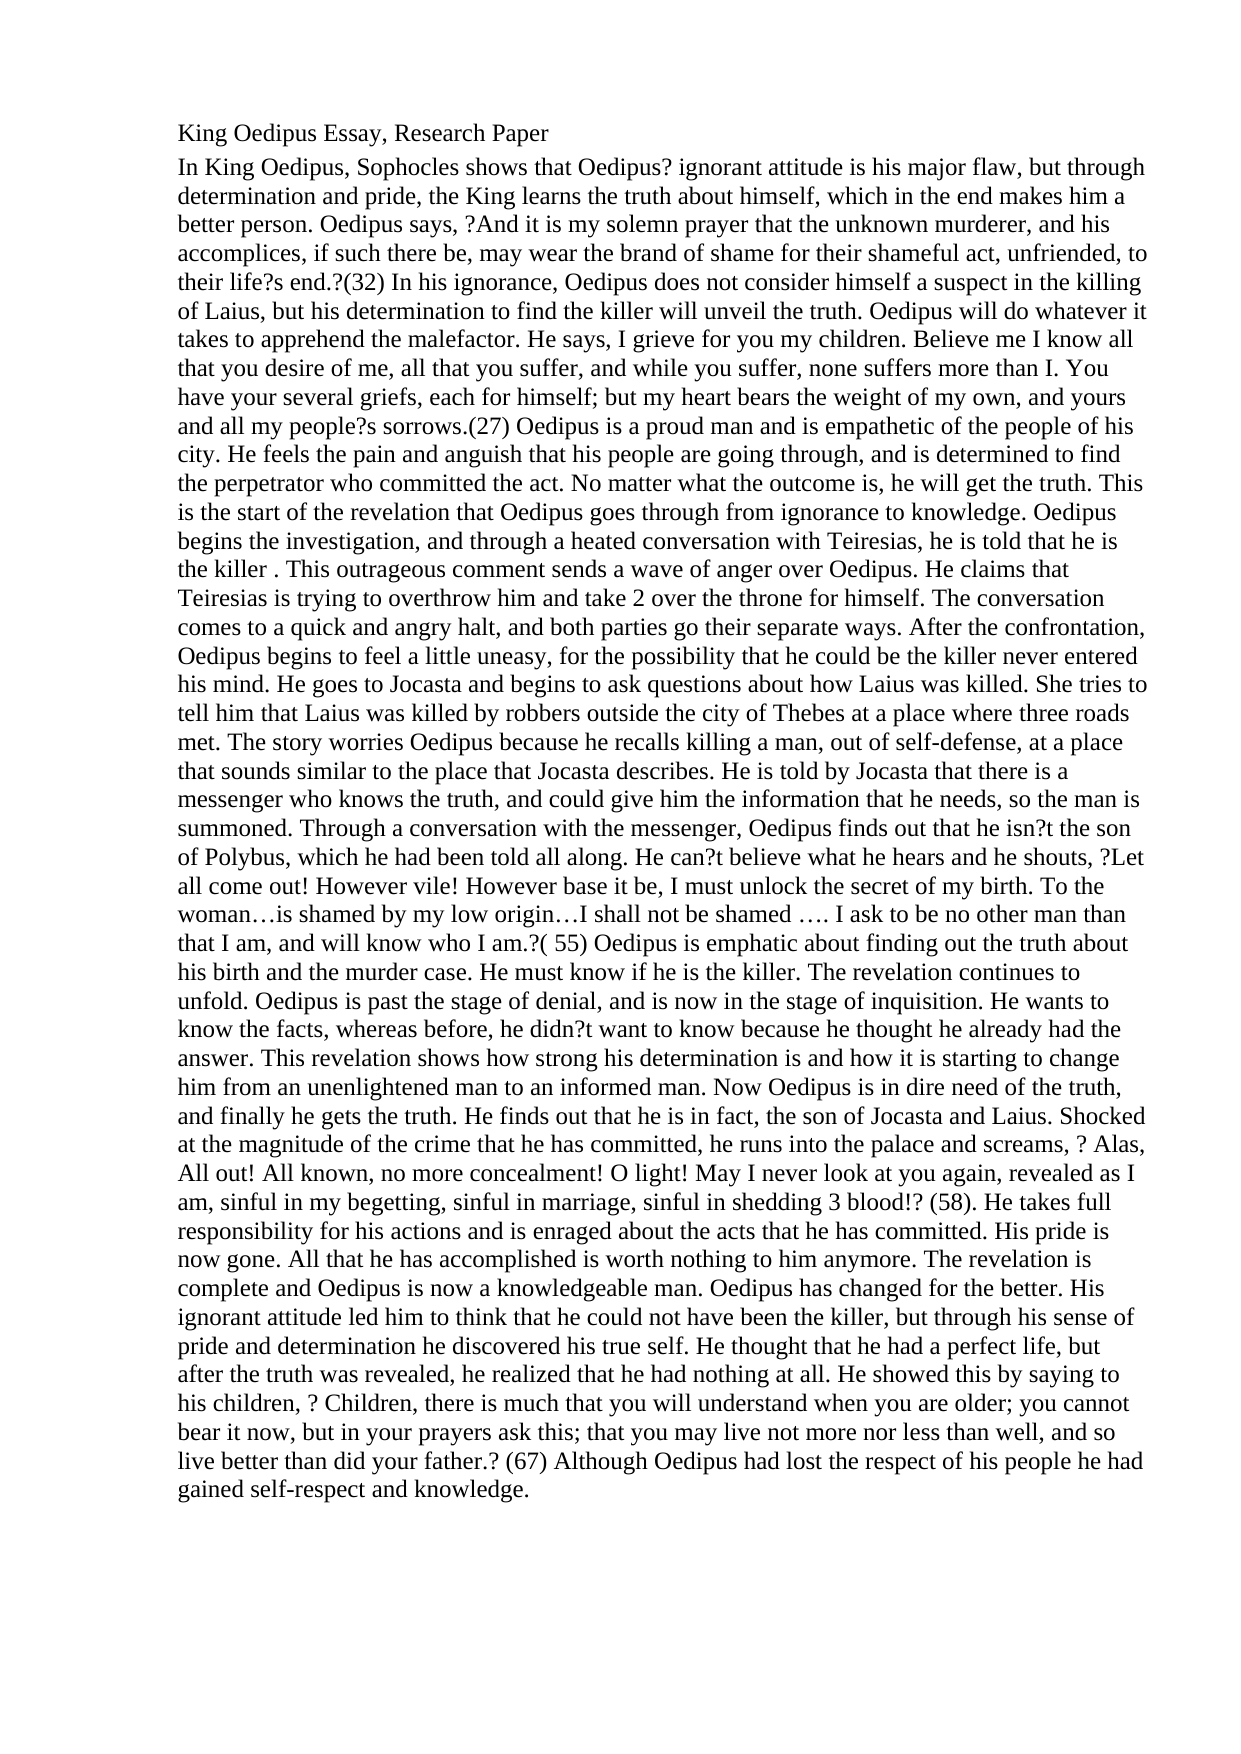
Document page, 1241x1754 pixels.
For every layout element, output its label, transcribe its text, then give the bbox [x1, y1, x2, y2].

text In King Oedipus, Sophocles shows that Oedipus? ignorant attitude is his major flaw, but through determination and pride, the King learns the truth about himself, which in the end makes him a better person. Oedipus says, ?And it is my solemn prayer that the unknown murderer, and his accomplices, if such there be, may wear the brand of shame for their shameful act, unfriended, to their life?s end.?(32) In his ignorance, Oedipus does not consider himself a suspect in the killing of Laius, but his determination to find the killer will unveil the truth. Oedipus will do whatever it takes to apprehend the malefactor. He says, I grieve for you my children. Believe me I know all that you desire of me, all that you suffer, and while you suffer, none suffers more than I. You have your several griefs, each for himself; but my heart bears the weight of my own, and yours and all my people?s sorrows.(27) Oedipus is a proud man and is empathetic of the people of his city. He feels the pain and anguish that his people are going through, and is determined to find the perpetrator who committed the act. No matter what the outcome is, he will get the truth. This is the start of the revelation that Oedipus goes through from ignorance to knowledge. Oedipus begins the investigation, and through a heated conversation with Teiresias, he is told that he is the killer . This outrageous comment sends a wave of anger over Oedipus. He claims that Teiresias is trying to overthrow him and take 2 over the throne for himself. The conversation comes to a quick and angry halt, and both parties go their separate ways. After the confrontation, Oedipus begins to feel a little uneasy, for the possibility that he could be the killer never entered his mind. He goes to Jocasta and begins to ask questions about how Laius was killed. She tries to tell him that Laius was killed by robbers outside the city of Thebes at a place where three roads met. The story worries Oedipus because he recalls killing a man, out of self-defense, at a place that sounds similar to the place that Jocasta describes. He is told by Jocasta that there is a messenger who knows the truth, and could give him the information that he needs, so the man is summoned. Through a conversation with the messenger, Oedipus finds out that he isn?t the son of Polybus, which he had been told all along. He can?t believe what he hears and he shouts, ?Let all come out! However vile! However base it be, I must unlock the secret of my birth. To the woman…is shamed by my low origin…I shall not be shamed …. I ask to be no other man than that I am, and will know who I am.?( 55) Oedipus is emphatic about finding out the truth about his birth and the murder case. He must know if he is the killer. The revelation continues to unfold. Oedipus is past the stage of denial, and is now in the stage of inquisition. He wants to know the facts, whereas before, he didn?t want to know because he thought he already had the answer. This revelation shows how strong his determination is and how it is starting to change him from an unenlightened man to an informed man. Now Oedipus is in dire need of the truth, and finally he gets the truth. He finds out that he is in fact, the son of Jocasta and Laius. Shocked at the magnitude of the crime that he has committed, he runs into the palace and screams, ? Alas, All out! All known, no more concealment! O light! May I never look at you again, revealed as I am, sinful in my begetting, sinful in marriage, sinful in shedding 3 blood!? (58). He takes full responsibility for his actions and is enraged about the acts that he has committed. His pride is now gone. All that he has accomplished is worth nothing to him anymore. The revelation is complete and Oedipus is now a knowledgeable man. Oedipus has changed for the better. His ignorant attitude led him to think that he could not have been the killer, but through his sense of pride and determination he discovered his true self. He thought that he had a perfect life, but after the truth was revealed, he realized that he had nothing at all. He showed this by saying to his children, ? Children, there is much that you will understand when you are older; you cannot bear it now, but in your prayers ask this; that you may live not more nor less than well, and so live better than did your father.? (67) Although Oedipus had lost the respect of his people he had gained self-respect and knowledge. [177, 152, 1152, 1503]
text King Oedipus Essay, Research Paper [177, 118, 1152, 147]
